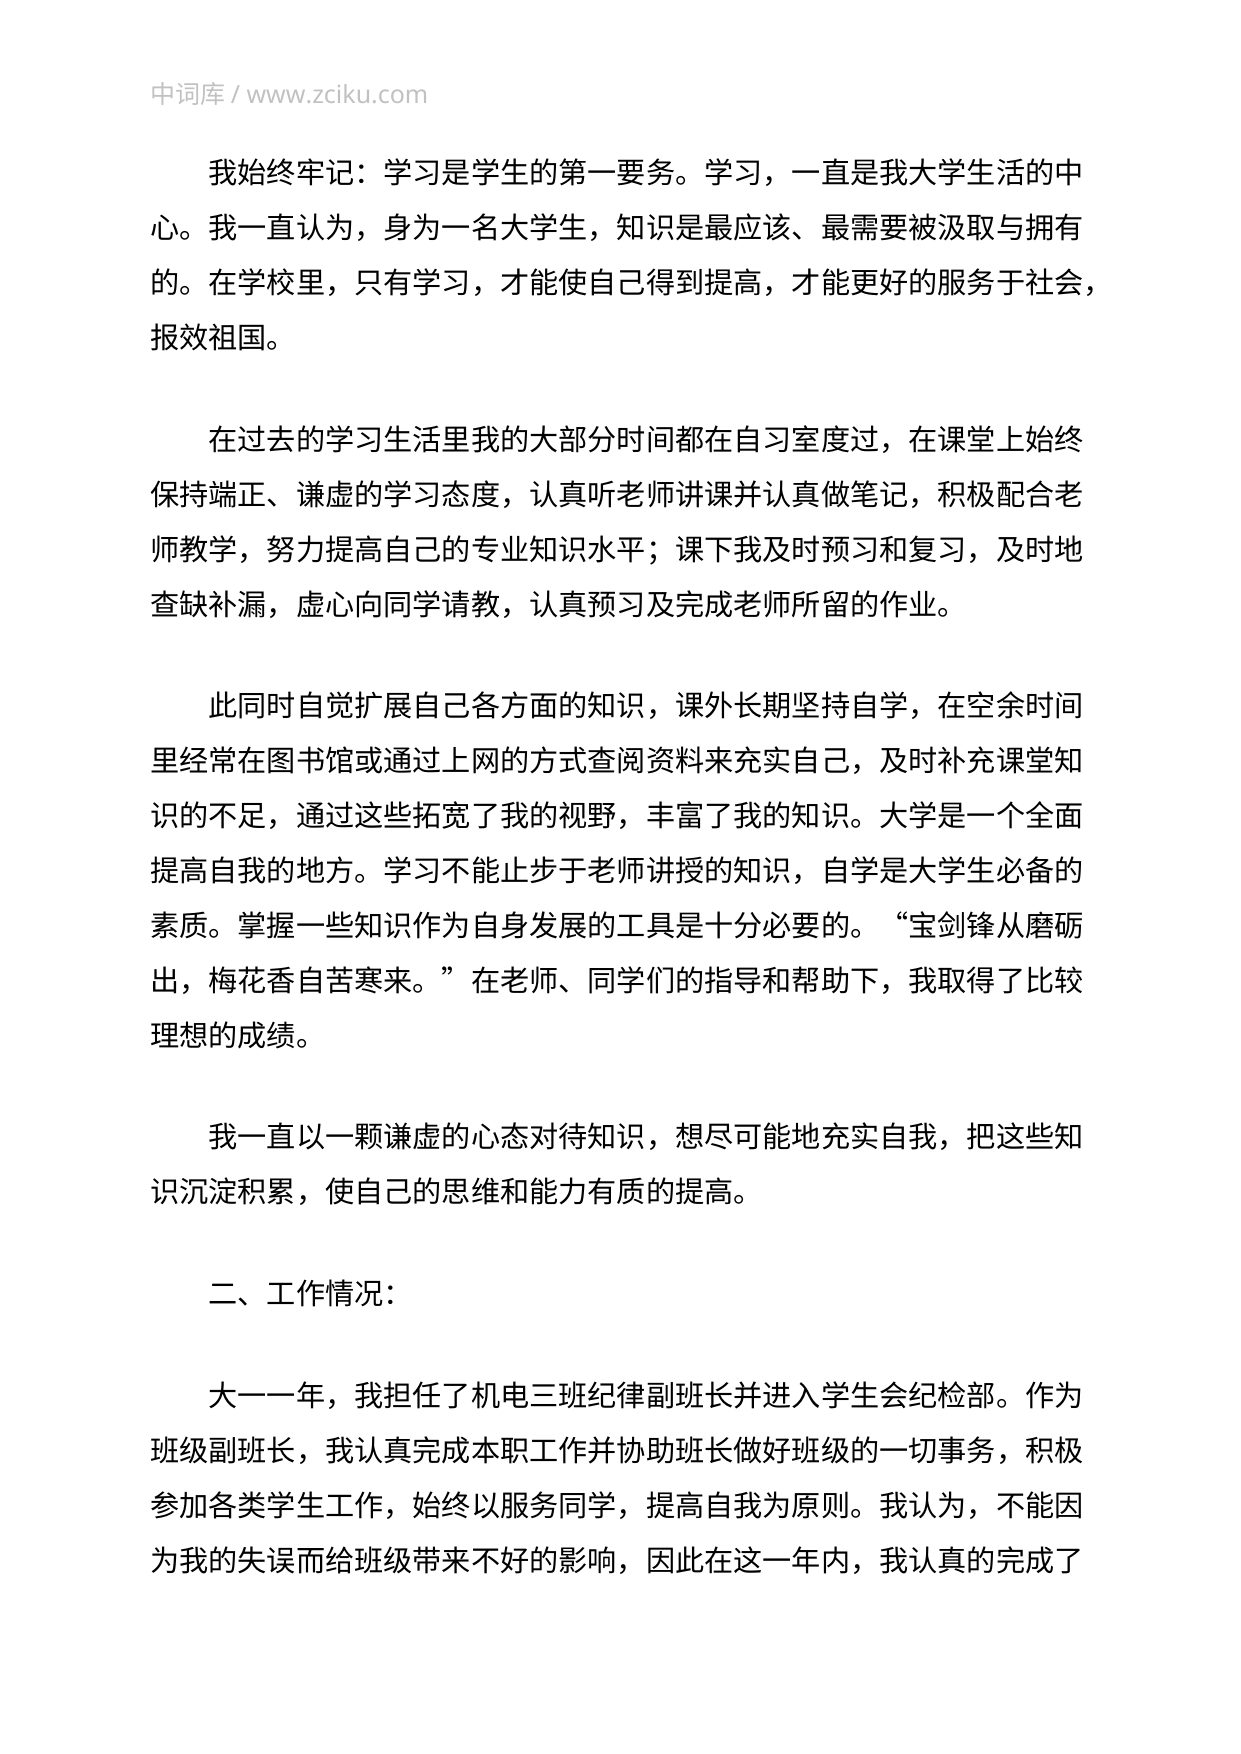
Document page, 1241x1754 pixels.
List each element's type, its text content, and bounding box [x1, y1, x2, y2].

text 此同时自觉扩展自己各方面的知识，课外长期坚持自学，在空余时间里经常在图书馆或通过上网的方式查阅资料来充实自己，及时补充课堂知识的不足，通过这些拓宽了我的视野，丰富了我的知识。大学是一个全面提高自我的地方。学习不能止步于老师讲授的知识，自学是大学生必备的素质。掌握一些知识作为自身发展的工具是十分必要的。“宝剑锋从磨砺出，梅花香自苦寒来。”在老师、同学们的指导和帮助下，我取得了比较理想的成绩。 [150, 683, 1090, 1054]
text 我始终牢记：学习是学生的第一要务。学习，一直是我大学生活的中心。我一直认为，身为一名大学生，知识是最应该、最需要被汲取与拥有的。在学校里，只有学习，才能使自己得到提高，才能更好的服务于社会，报效祖国。 [150, 150, 1090, 357]
text 我一直以一颗谦虚的心态对待知识，想尽可能地充实自我，把这些知识沉淀积累，使自己的思维和能力有质的提高。 [150, 1114, 1090, 1211]
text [150, 1372, 1090, 1579]
text 二、工作情况： [150, 1271, 1090, 1313]
text 在过去的学习生活里我的大部分时间都在自习室度过，在课堂上始终保持端正、谦虚的学习态度，认真听老师讲课并认真做笔记，积极配合老师教学，努力提高自己的专业知识水平；课下我及时预习和复习，及时地查缺补漏，虚心向同学请教，认真预习及完成老师所留的作业。 [150, 416, 1090, 623]
